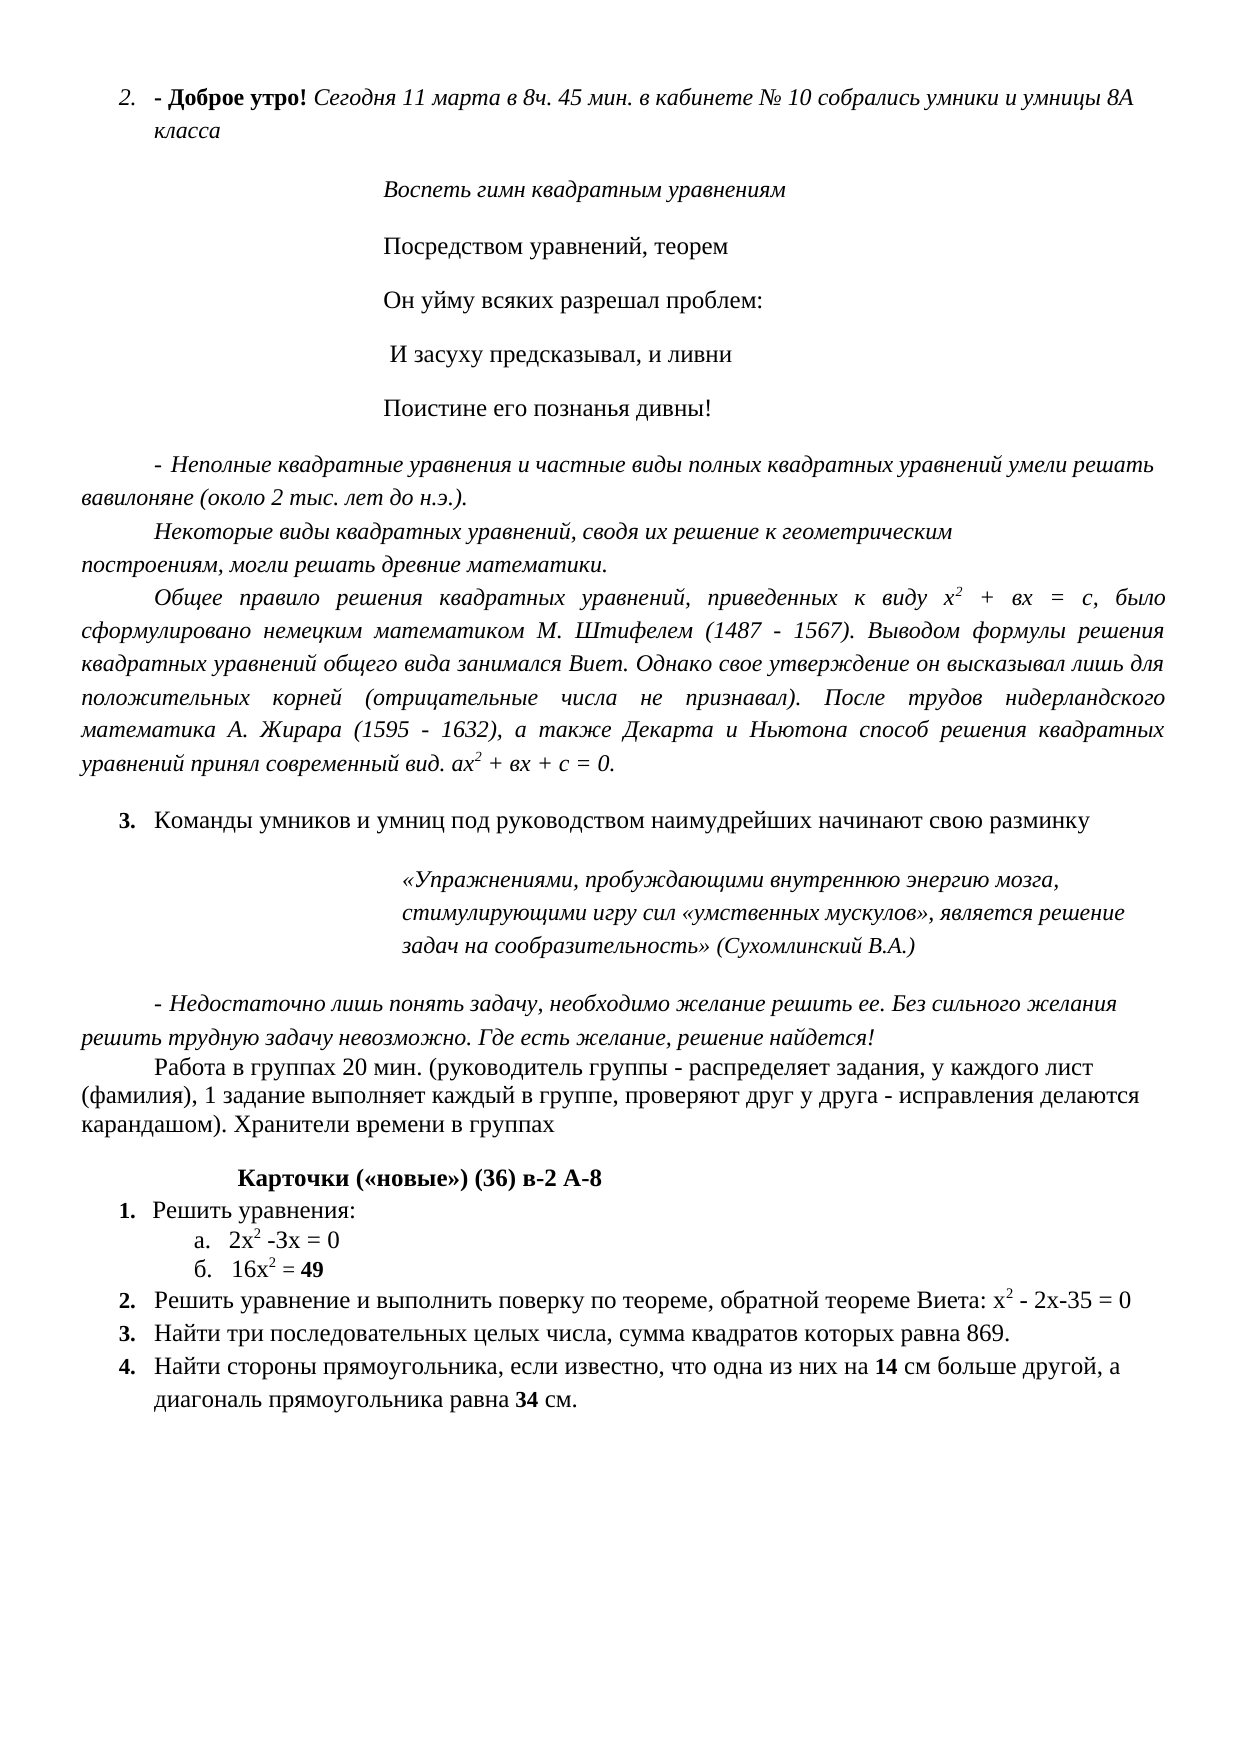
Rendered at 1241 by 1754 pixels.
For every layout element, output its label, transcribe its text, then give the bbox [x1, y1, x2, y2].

list Решить уравнение и выполнить поверку по теореме, обратной теореме Виета: х2 - 2х-35 = 0 [118, 1282, 1195, 1315]
text Карточки («новые») (36) в-2 А-8 [231, 1163, 1220, 1192]
list Найти три последовательных целых числа, сумма квадратов которых равна 869. [118, 1315, 1220, 1348]
list Неполные квадратные уравнения и частные виды полных квадратных уравнений умели решать вавилоняне (около 2 тыс. лет до н.э.). [81, 446, 1166, 512]
text а. 2х2 -Зх = 0 [193, 1225, 1220, 1254]
text «Упражнениями, пробуждающими внутреннюю энергию мозга, стимулирующими игру сил «умственных мускулов», является решение задач на сообразительность» (Сухомлинский В.А.) [402, 861, 1131, 960]
text Работа в группах 20 мин. (руководитель группы - распределяет задания, у каждого лист (фамилия), 1 задание выполняет каждый в группе, проверяют друг у друга - исправления делаются карандашом). Хранители времени в группах [81, 1052, 1166, 1138]
text Общее правило решения квадратных уравнений, приведенных к виду х2 + вх = с, было сформулировано немецким математиком М. Штифелем (1487 - 1567). Выводом формулы решения квадратных уравнений общего вида занимался Виет. Однако свое утверждение он высказывал лишь для положительных корней (отрицательные числа не признавал). После трудов нидерландского математика А. Жирара (1595 - 1632), а также Декарта и Ньютона способ решения квадратных уравнений принял современный вид. ах2 + вх + с = 0. [81, 579, 1166, 778]
text Некоторые виды квадратных уравнений, сводя их решение к геометрическим построениям, могли решать древние математики. [81, 512, 1099, 579]
list Недостаточно лишь понять задачу, необходимо желание решить ее. Без сильного желания решить трудную задачу невозможно. Где есть желание, решение найдется! [81, 985, 1166, 1052]
text б. 16х2 = 49 [193, 1254, 1220, 1282]
text Поистине его познанья дивны! [383, 393, 904, 421]
text И засуху предсказывал, и ливни [383, 339, 904, 368]
text Воспеть гимн квадратным уравнениям [383, 178, 1220, 202]
list - Доброе утро! Сегодня 11 марта в 8ч. 45 мин. в кабинете № 10 собрались умники и умницы 8А класса [118, 79, 1166, 146]
list Команды умников и умниц под руководством наимудрейших начинают свою разминку [118, 802, 1166, 836]
text Он уйму всяких разрешал проблем: [383, 285, 904, 314]
text Посредством уравнений, теорем [383, 231, 904, 260]
list Решить уравнения: [118, 1192, 1220, 1225]
list Найти стороны прямоугольника, если известно, что одна из них на 14 см больше другой, а диагональ прямоугольника равна 34 см. [118, 1348, 1195, 1414]
